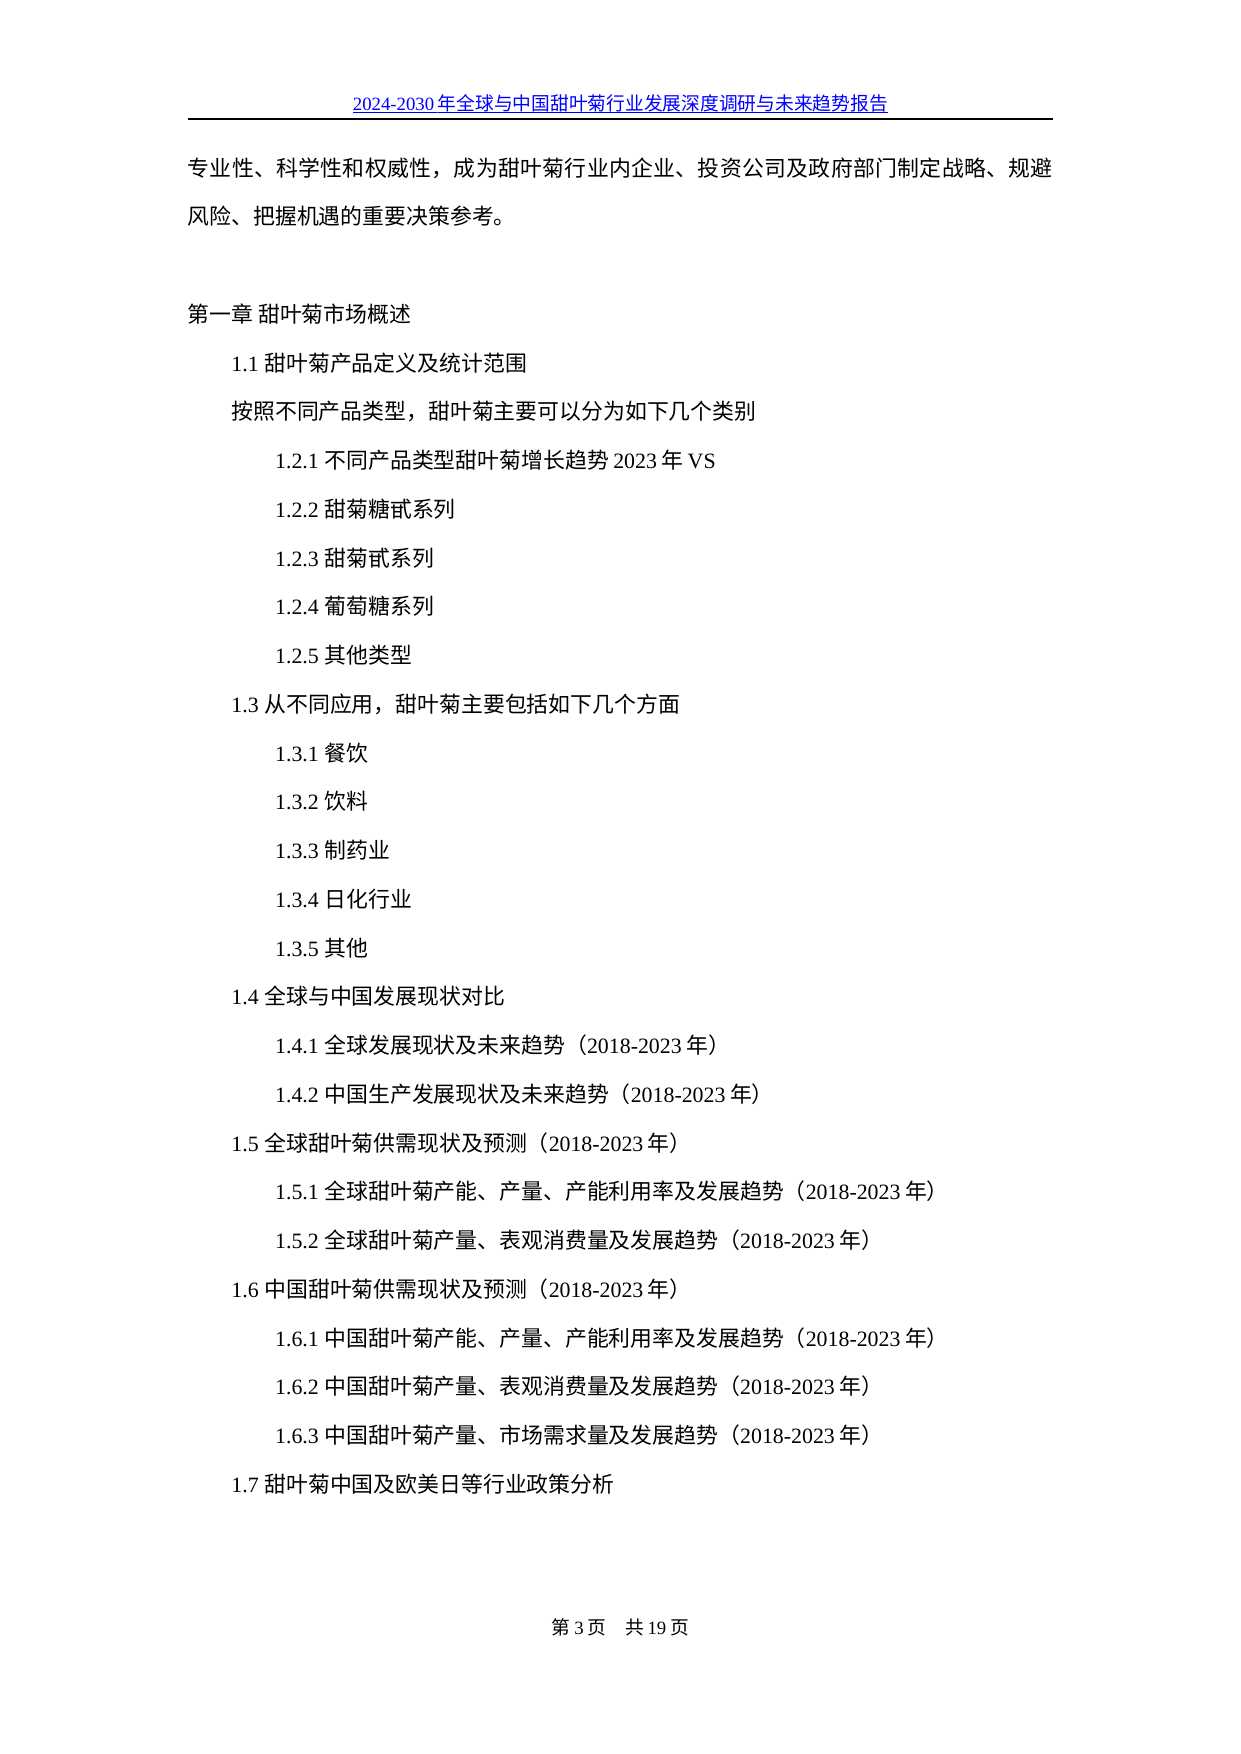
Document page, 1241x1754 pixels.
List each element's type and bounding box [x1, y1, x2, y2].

text [187, 150, 1053, 1499]
